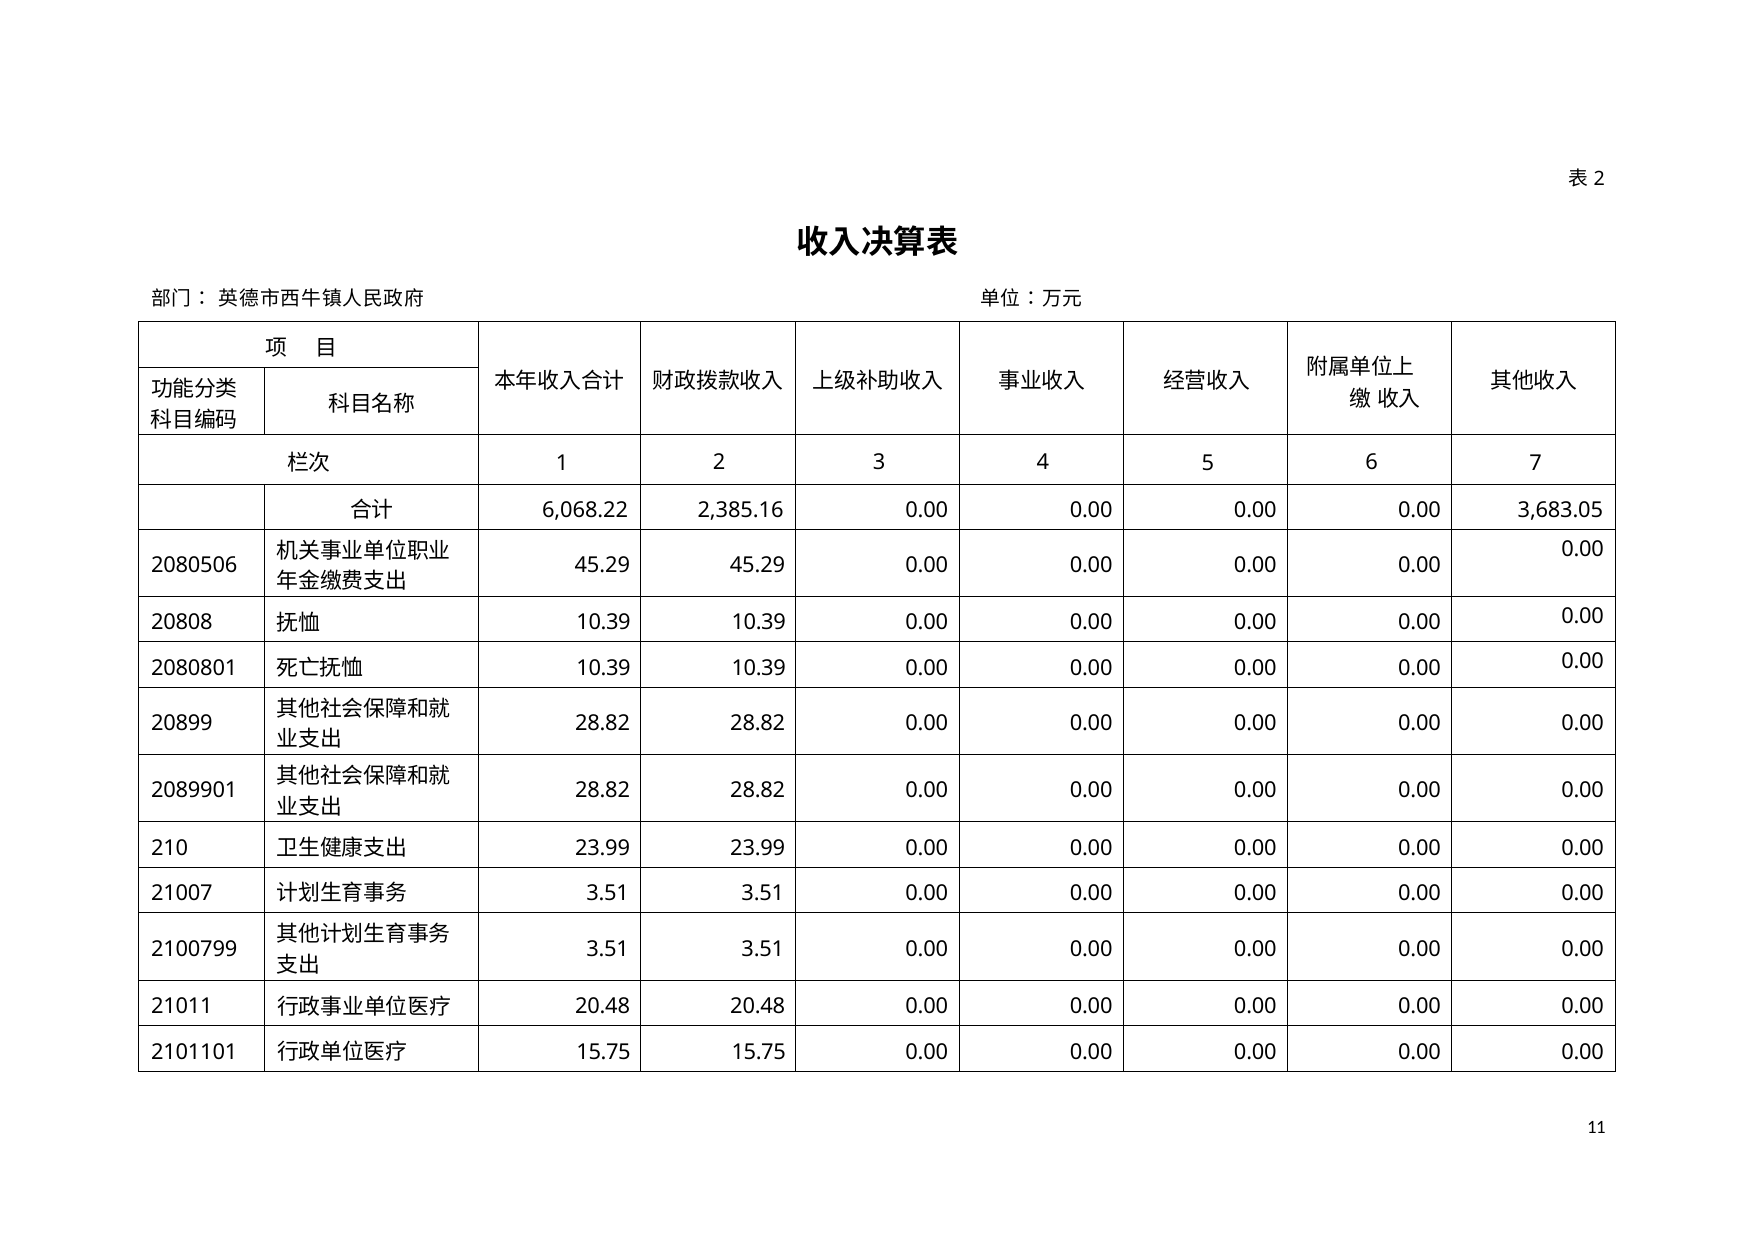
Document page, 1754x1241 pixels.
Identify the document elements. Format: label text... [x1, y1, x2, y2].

table_cell 0.00 [1288, 822, 1451, 867]
table_cell 10.39 [479, 597, 640, 641]
table_cell 0.00 [960, 688, 1123, 754]
table_cell 20.48 [641, 981, 795, 1025]
table_cell 3.51 [479, 913, 640, 979]
table_cell 0.00 [1452, 868, 1615, 912]
table_cell 7 [1452, 435, 1615, 484]
table_cell 0.00 [1452, 981, 1615, 1025]
table_cell 2101101 [139, 1026, 264, 1071]
table_cell 0.00 [796, 485, 959, 529]
table_cell 0.00 [796, 868, 959, 912]
table_cell 其他计划生育事务 支出 [265, 913, 478, 979]
table_cell 0.00 [1452, 530, 1615, 596]
table_header 其他收入 [1452, 322, 1615, 434]
table_cell 15.75 [641, 1026, 795, 1071]
table_cell 0.00 [1288, 597, 1451, 641]
table_cell 3.51 [641, 913, 795, 979]
table_cell 0.00 [960, 755, 1123, 821]
table_cell 其他社会保障和就 业支出 [265, 688, 478, 754]
table_cell 0.00 [960, 868, 1123, 912]
table_cell 0.00 [1124, 688, 1287, 754]
table_cell 0.00 [1288, 642, 1451, 687]
table_cell 0.00 [1452, 913, 1615, 979]
table_cell 0.00 [1288, 913, 1451, 979]
table_cell 0.00 [1288, 688, 1451, 754]
table_cell 卫生健康支出 [265, 822, 478, 867]
table_cell 45.29 [641, 530, 795, 596]
table_cell 2,385.16 [641, 485, 795, 529]
table_cell 3,683.05 [1452, 485, 1615, 529]
table_cell 45.29 [479, 530, 640, 596]
table_cell 0.00 [960, 981, 1123, 1025]
table_cell 0.00 [960, 530, 1123, 596]
table_cell 15.75 [479, 1026, 640, 1071]
table_cell 0.00 [1288, 485, 1451, 529]
table_cell 10.39 [479, 642, 640, 687]
table_cell 6 [1288, 435, 1451, 484]
table_header 本年收入合计 [479, 322, 640, 434]
table_cell 行政事业单位医疗 [265, 981, 478, 1025]
table_header 事业收入 [960, 322, 1123, 434]
table_cell 0.00 [1124, 530, 1287, 596]
table_cell 0.00 [1288, 530, 1451, 596]
table_cell 0.00 [1124, 485, 1287, 529]
table_cell 6,068.22 [479, 485, 640, 529]
table_cell 3.51 [479, 868, 640, 912]
table_cell 21011 [139, 981, 264, 1025]
text 收入决算表 [796, 221, 1616, 262]
table_cell 0.00 [1124, 597, 1287, 641]
table_header 经营收入 [1124, 322, 1287, 434]
table_cell 计划生育事务 [265, 868, 478, 912]
table_cell 0.00 [1124, 868, 1287, 912]
table_cell 2 [641, 435, 795, 484]
table_header 附属单位上缴 收入 [1288, 322, 1451, 434]
table_cell 科目名称 [265, 368, 478, 434]
text 部门： 英德市西牛镇人民政府 单位：万元 [151, 285, 1616, 311]
table_cell 23.99 [641, 822, 795, 867]
table_header 项 目 [139, 322, 478, 367]
table_cell 抚恤 [265, 597, 478, 641]
table_cell 28.82 [641, 755, 795, 821]
table_cell 0.00 [1452, 642, 1615, 687]
table_cell 0.00 [796, 755, 959, 821]
table_cell 5 [1124, 435, 1287, 484]
table_cell 0.00 [1288, 868, 1451, 912]
table_cell 0.00 [1452, 822, 1615, 867]
table_cell 0.00 [960, 1026, 1123, 1071]
table_cell 0.00 [960, 822, 1123, 867]
table_cell 0.00 [796, 1026, 959, 1071]
table_cell 功能分类 科目编码 [139, 368, 264, 434]
table_cell 210 [139, 822, 264, 867]
table_header 财政拨款收入 [641, 322, 795, 434]
table_cell 21007 [139, 868, 264, 912]
table_cell 4 [960, 435, 1123, 484]
table_cell 28.82 [479, 688, 640, 754]
table_cell 0.00 [960, 485, 1123, 529]
table_cell 0.00 [1124, 913, 1287, 979]
table_cell 1 [479, 435, 640, 484]
table_cell 0.00 [1124, 755, 1287, 821]
table_cell 0.00 [1124, 642, 1287, 687]
table_cell 10.39 [641, 597, 795, 641]
table_cell 行政单位医疗 [265, 1026, 478, 1071]
table_cell 0.00 [960, 913, 1123, 979]
table_cell 死亡抚恤 [265, 642, 478, 687]
table_cell 28.82 [479, 755, 640, 821]
table_cell 0.00 [796, 597, 959, 641]
table_cell 0.00 [1452, 688, 1615, 754]
table_cell 0.00 [1124, 981, 1287, 1025]
table_cell 2080801 [139, 642, 264, 687]
table_header 上级补助收入 [796, 322, 959, 434]
table_cell 机关事业单位职业 年金缴费支出 [265, 530, 478, 596]
table_cell 0.00 [1452, 755, 1615, 821]
table_cell 2080506 [139, 530, 264, 596]
table_cell 0.00 [796, 822, 959, 867]
table_cell 0.00 [1124, 822, 1287, 867]
table_cell 0.00 [1288, 755, 1451, 821]
table_cell 0.00 [960, 597, 1123, 641]
table_cell 0.00 [960, 642, 1123, 687]
table_cell [139, 485, 264, 529]
table_cell 0.00 [1124, 1026, 1287, 1071]
table_cell 10.39 [641, 642, 795, 687]
table_cell 0.00 [796, 981, 959, 1025]
table_cell 0.00 [1288, 1026, 1451, 1071]
table_cell 0.00 [796, 688, 959, 754]
table_cell 20.48 [479, 981, 640, 1025]
table_cell 合计 [265, 485, 478, 529]
table_cell 3 [796, 435, 959, 484]
table_cell 2089901 [139, 755, 264, 821]
table_cell 3.51 [641, 868, 795, 912]
table_cell 0.00 [796, 913, 959, 979]
table_cell 其他社会保障和就 业支出 [265, 755, 478, 821]
table_cell 0.00 [1452, 597, 1615, 641]
table_cell 0.00 [1452, 1026, 1615, 1071]
text 表 2 [1568, 165, 1616, 191]
table_cell 20808 [139, 597, 264, 641]
table_cell 0.00 [796, 530, 959, 596]
table_cell 0.00 [796, 642, 959, 687]
table_cell 栏次 [139, 435, 478, 484]
table_cell 2100799 [139, 913, 264, 979]
table_cell 20899 [139, 688, 264, 754]
table_cell 0.00 [1288, 981, 1451, 1025]
table_cell 23.99 [479, 822, 640, 867]
table_cell 28.82 [641, 688, 795, 754]
